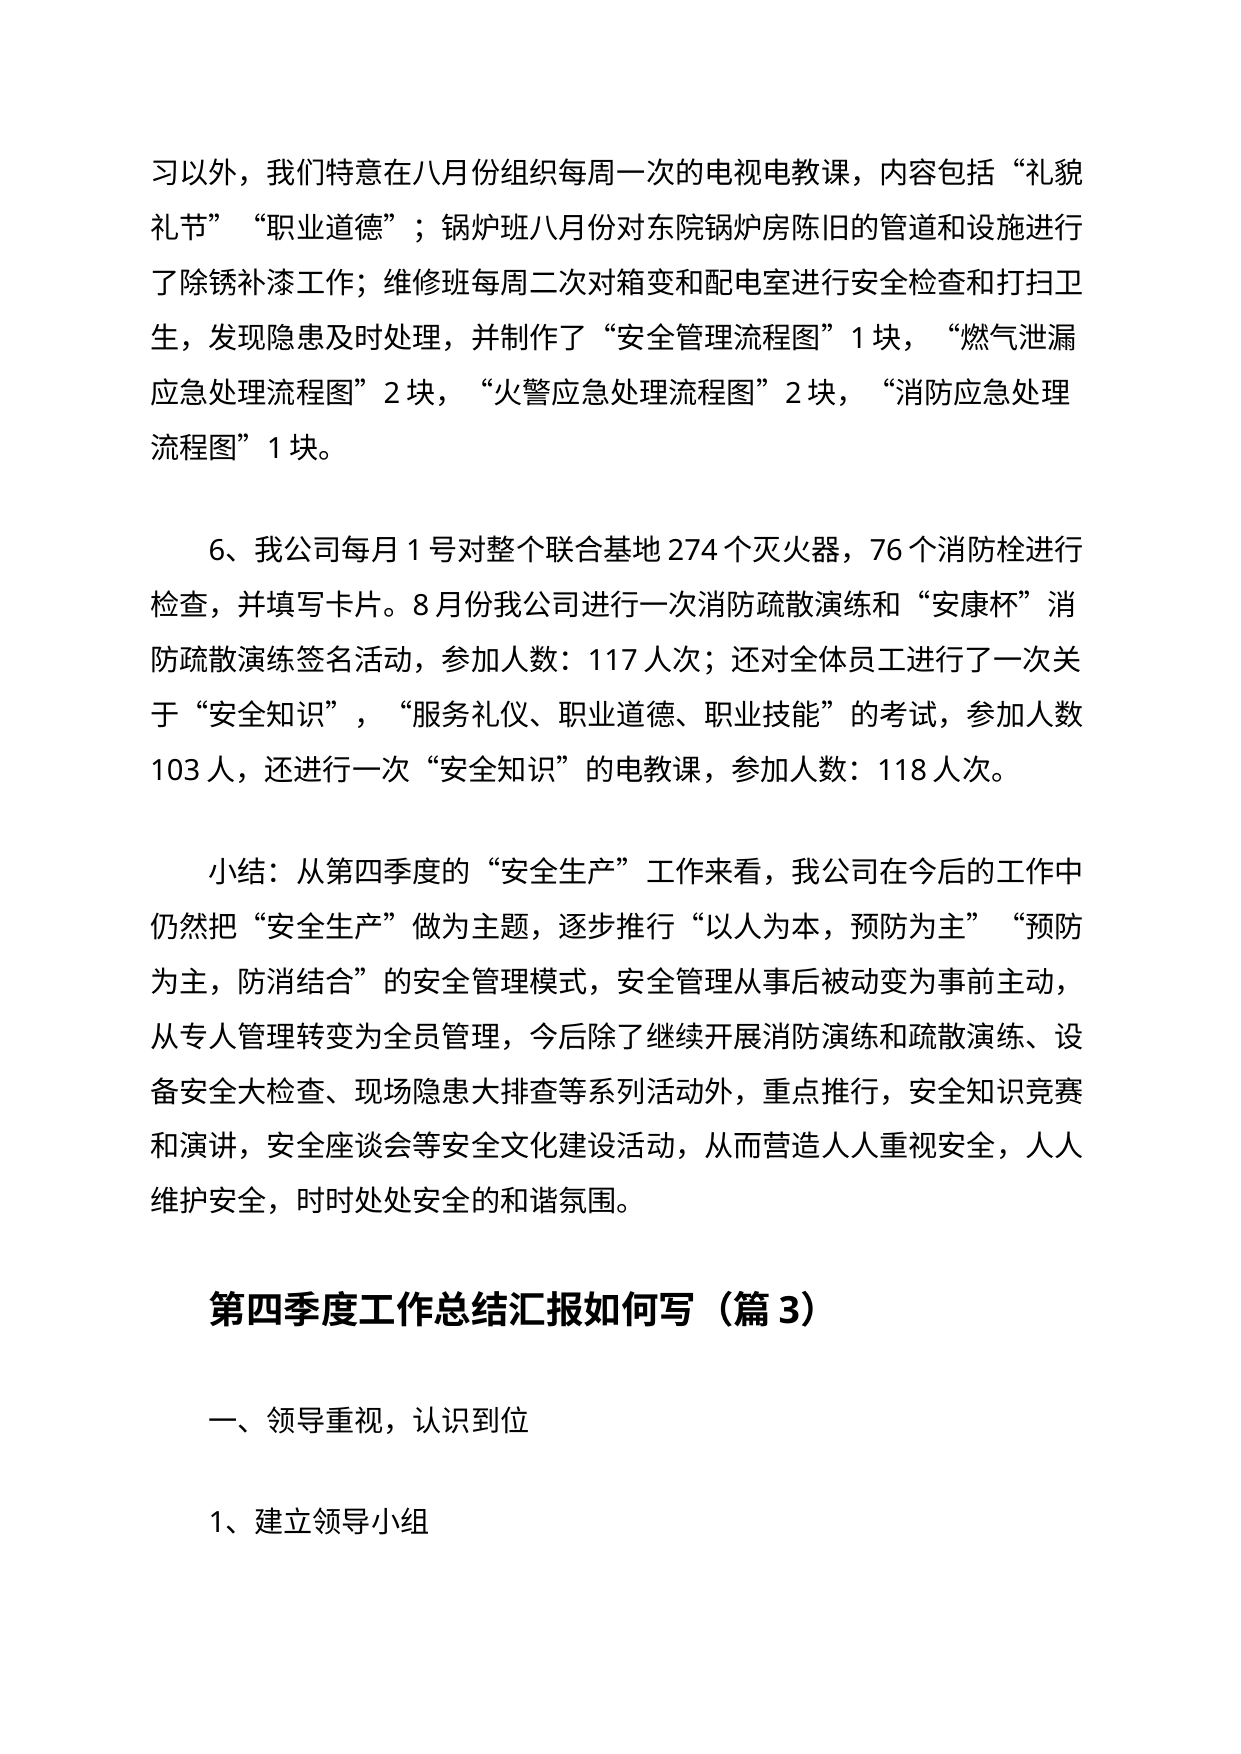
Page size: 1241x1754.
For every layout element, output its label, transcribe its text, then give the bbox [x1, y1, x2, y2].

text 小结：从第四季度的“安全生产”工作来看，我公司在今后的工作中仍然把“安全生产”做为主题，逐步推行“以人为本，预防为主”“预防为主，防消结合”的安全管理模式，安全管理从事后被动变为事前主动，从专人管理转变为全员管理，今后除了继续开展消防演练和疏散演练、设备安全大检查、现场隐患大排查等系列活动外，重点推行，安全知识竞赛和演讲，安全座谈会等安全文化建设活动，从而营造人人重视安全，人人维护安全，时时处处安全的和谐氛围。 [150, 848, 1090, 1220]
text 1、建立领导小组 [150, 1499, 1090, 1541]
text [150, 150, 1090, 467]
text 一、领导重视，认识到位 [150, 1397, 1090, 1439]
text 第四季度工作总结汇报如何写（篇3） [150, 1280, 1090, 1334]
text 6、我公司每月1号对整个联合基地274个灭火器，76个消防栓进行检查，并填写卡片。8月份我公司进行一次消防疏散演练和“安康杯”消防疏散演练签名活动，参加人数：117人次；还对全体员工进行了一次关于“安全知识”，“服务礼仪、职业道德、职业技能”的考试，参加人数103人，还进行一次“安全知识”的电教课，参加人数：118人次。 [150, 527, 1090, 789]
